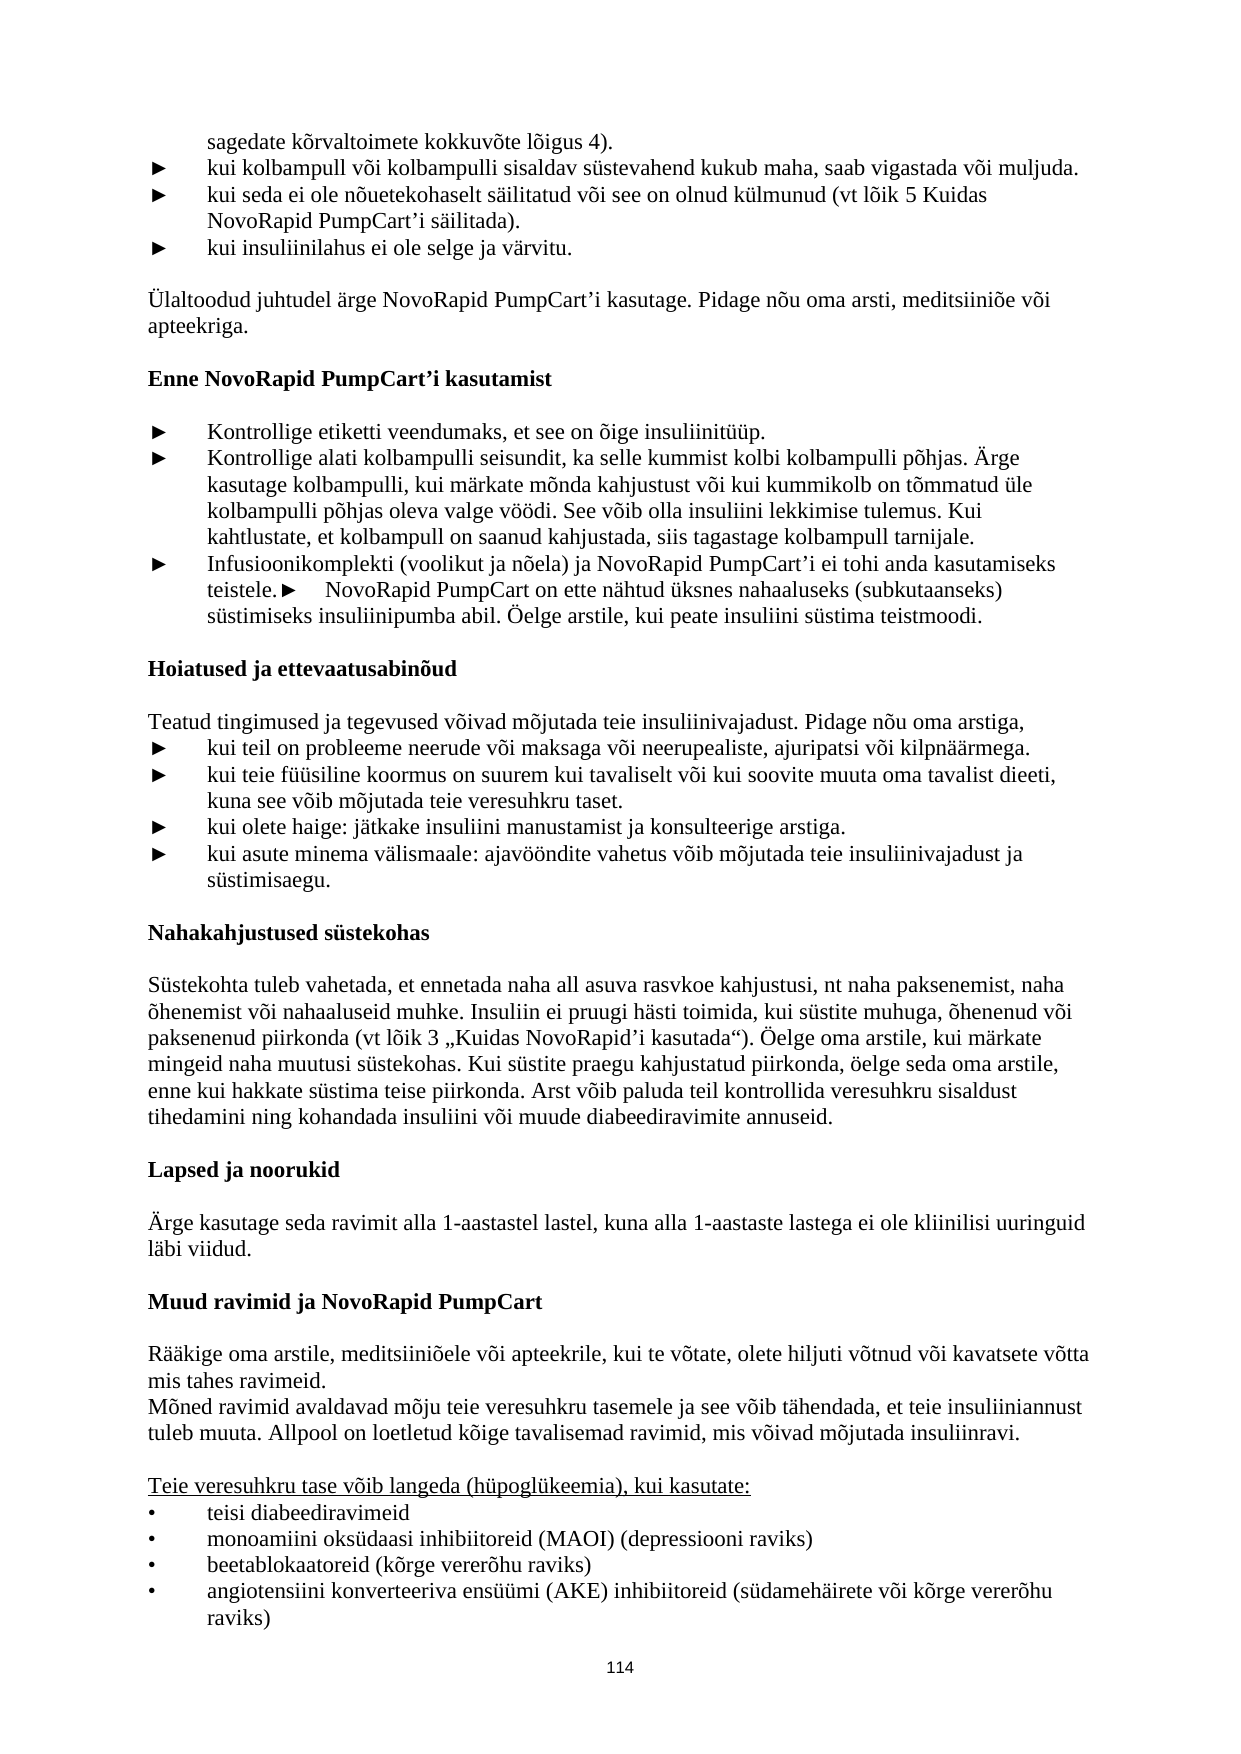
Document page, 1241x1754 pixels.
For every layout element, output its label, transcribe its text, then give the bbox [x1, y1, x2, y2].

text ► kui insuliinilahus ei ole selge ja värvitu. [148, 233, 1092, 260]
text • beetablokaatoreid (kõrge vererõhu raviks) [148, 1551, 1092, 1578]
text Rääkige oma arstile, meditsiiniõele või apteekrile, kui te võtate, olete hiljuti võtnud või kavatsete võtta mis tahes ravimeid. [148, 1340, 1092, 1393]
text Ülaltoodud juhtudel ärge NovoRapid PumpCart’i kasutage. Pidage nõu oma arsti, meditsiiniõe või apteekriga. [148, 286, 1092, 339]
text Teie veresuhkru tase võib langeda (hüpoglükeemia), kui kasutate: [148, 1472, 1092, 1498]
text ► kui seda ei ole nõuetekohaselt säilitatud või see on olnud külmunud (vt lõik 5 Kuidas NovoRapid PumpCart’i säilitada). [148, 181, 1092, 233]
text ► kui teie füüsiline koormus on suurem kui tavaliselt või kui soovite muuta oma tavalist dieeti, kuna see võib mõjutada teie veresuhkru taset. [148, 761, 1092, 813]
text Lapsed ja noorukid [148, 1156, 1092, 1182]
text Ärge kasutage seda ravimit alla 1-aastastel lastel, kuna alla 1-aastaste lastega ei ole kliinilisi uuringuid läbi viidud. [148, 1209, 1092, 1261]
text ► kui teil on probleeme neerude või maksaga või neerupealiste, ajuripatsi või kilpnäärmega. [148, 734, 1092, 761]
text Enne NovoRapid PumpCart’i kasutamist [148, 365, 1092, 392]
text • angiotensiini konverteeriva ensüümi (AKE) inhibiitoreid (südamehäirete või kõrge vererõhu raviks) [148, 1578, 1092, 1630]
text • monoamiini oksüdaasi inhibiitoreid (MAOI) (depressiooni raviks) [148, 1525, 1092, 1551]
text Teatud tingimused ja tegevused võivad mõjutada teie insuliinivajadust. Pidage nõu oma arstiga, [148, 708, 1092, 734]
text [148, 128, 1092, 154]
text ► Infusioonikomplekti (voolikut ja nõela) ja NovoRapid PumpCart’i ei tohi anda kasutamiseks teistele.► NovoRapid PumpCart on ette nähtud üksnes nahaaluseks (subkutaanseks) süstimiseks insuliinipumba abil. Öelge arstile, kui peate insuliini süstima teistmoodi. [148, 550, 1092, 629]
text Nahakahjustused süstekohas [148, 919, 1092, 945]
text ► Kontrollige alati kolbampulli seisundit, ka selle kummist kolbi kolbampulli põhjas. Ärge kasutage kolbampulli, kui märkate mõnda kahjustust või kui kummikolb on tõmmatud üle kolbampulli põhjas oleva valge vöödi. See võib olla insuliini lekkimise tulemus. Kui kahtlustate, et kolbampull on saanud kahjustada, siis tagastage kolbampull tarnijale. [148, 444, 1092, 550]
text Muud ravimid ja NovoRapid PumpCart [148, 1288, 1092, 1314]
text ► kui kolbampull või kolbampulli sisaldav süstevahend kukub maha, saab vigastada või muljuda. [148, 154, 1092, 181]
text ► kui olete haige: jätkake insuliini manustamist ja konsulteerige arstiga. [148, 813, 1092, 840]
text Mõned ravimid avaldavad mõju teie veresuhkru tasemele ja see võib tähendada, et teie insuliiniannust tuleb muuta. Allpool on loetletud kõige tavalisemad ravimid, mis võivad mõjutada insuliinravi. [148, 1393, 1092, 1446]
text • teisi diabeediravimeid [148, 1498, 1092, 1525]
text Süstekohta tuleb vahetada, et ennetada naha all asuva rasvkoe kahjustusi, nt naha paksenemist, naha õhenemist või nahaaluseid muhke. Insuliin ei pruugi hästi toimida, kui süstite muhuga, õhenenud või paksenenud piirkonda (vt lõik 3 „Kuidas NovoRapid’i kasutada“). Öelge oma arstile, kui märkate mingeid naha muutusi süstekohas. Kui süstite praegu kahjustatud piirkonda, öelge seda oma arstile, enne kui hakkate süstima teise piirkonda. Arst võib paluda teil kontrollida veresuhkru sisaldust tihedamini ning kohandada insuliini või muude diabeediravimite annuseid. [148, 971, 1092, 1129]
text Hoiatused ja ettevaatusabinõud [148, 655, 1092, 682]
text ► Kontrollige etiketti veendumaks, et see on õige insuliinitüüp. [148, 418, 1092, 444]
text ► kui asute minema välismaale: ajavööndite vahetus võib mõjutada teie insuliinivajadust ja süstimisaegu. [148, 840, 1092, 892]
